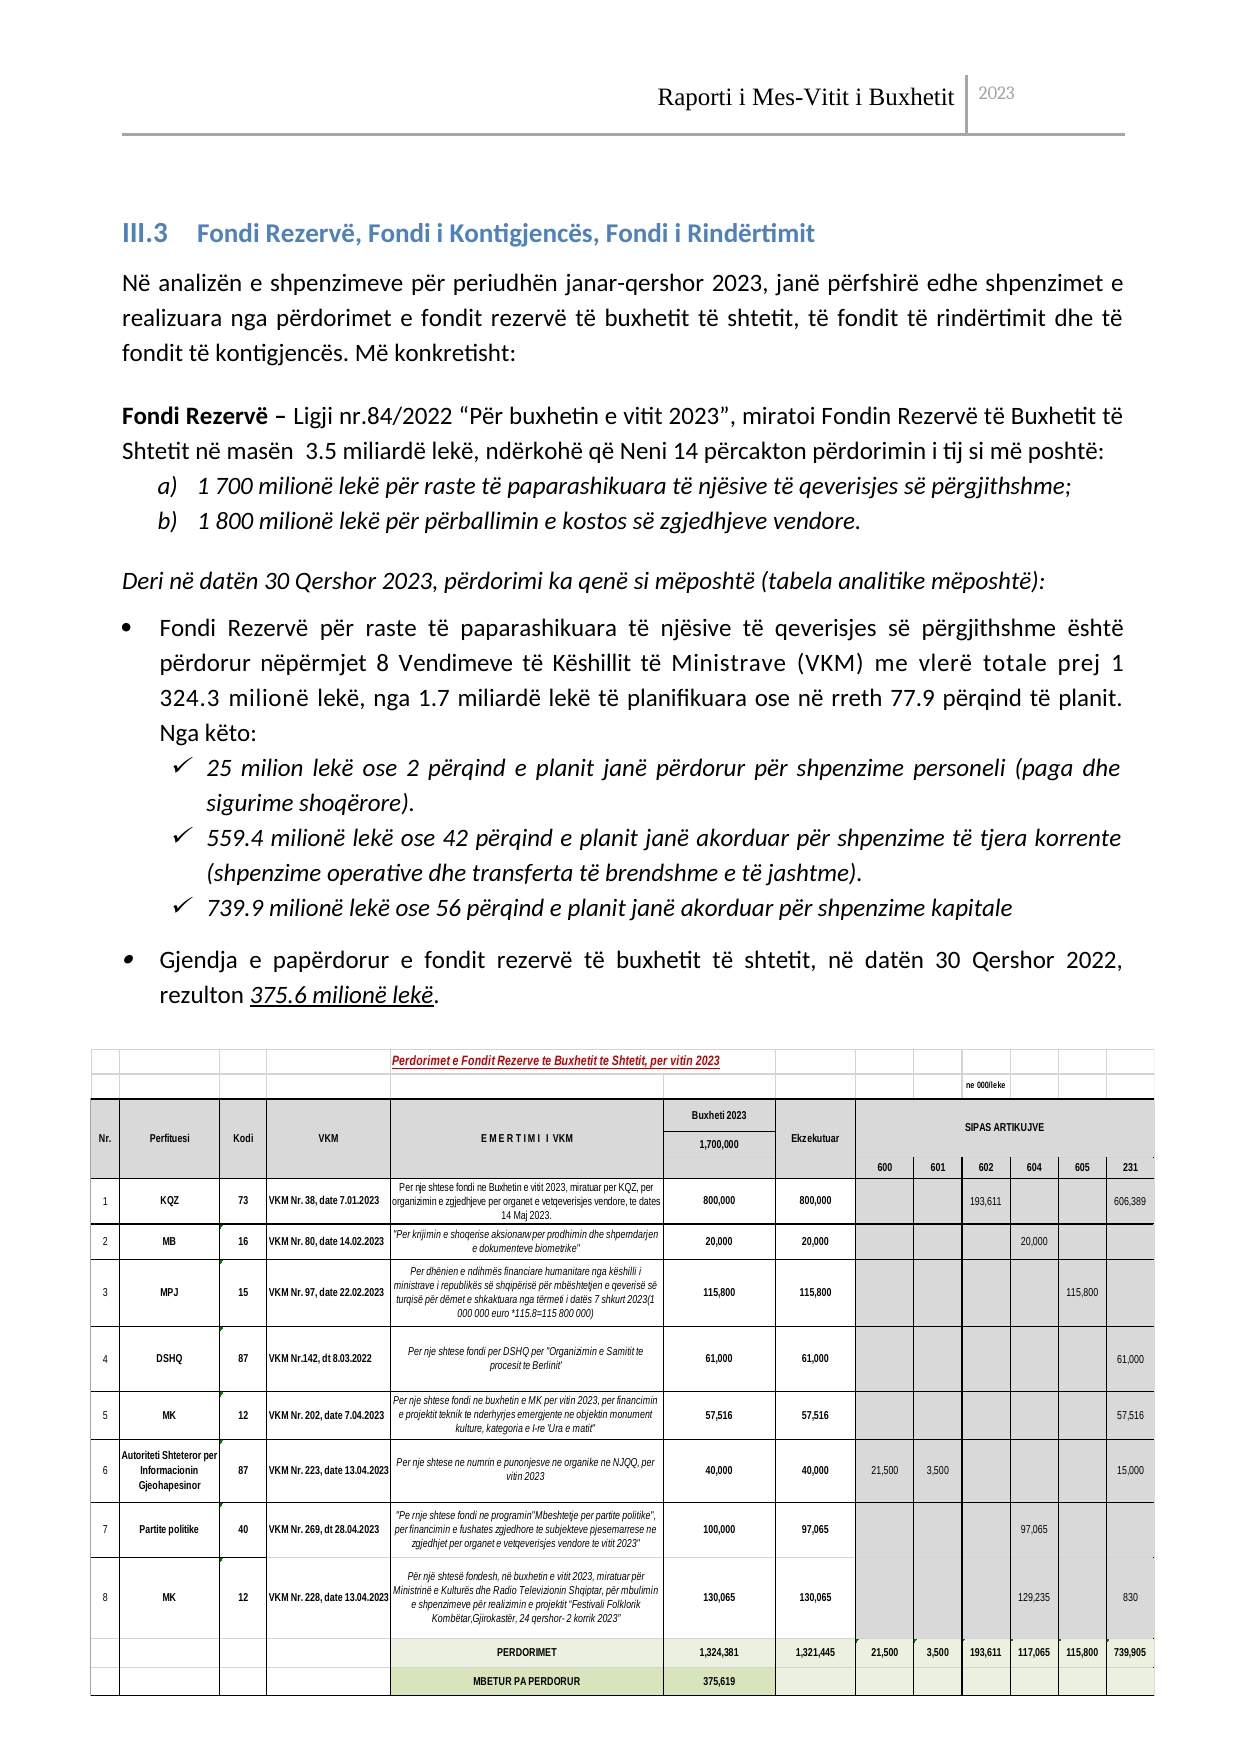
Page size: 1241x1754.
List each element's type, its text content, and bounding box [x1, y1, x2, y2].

list Fondi Rezervë për raste të paparashikuara të njësive të qeverisjes së përgjithshme është përdorur nëpërmjet 8 Vendimeve të Këshillit të Ministrave (VKM) me vlerë totale prej 1 324.3 milionë lekë, nga 1.7 miliardë lekë të planifikuara ose në rreth 77.9 përqind të planit. Nga këto: [122, 612, 1125, 747]
text Deri në datën 30 Qershor 2023, përdorimi ka qenë si mëposhtë (tabela analitike mëposhtë): [122, 565, 1125, 596]
list 25 milion lekë ose 2 përqind e planit janë përdorur për shpenzime personeli (paga dhe sigurime shoqërore). [169, 752, 1125, 817]
list 1 700 milionë lekë për raste të paparashikuara të njësive të qeverisjes së përgjithshme; [157, 470, 1125, 501]
text b) 1 800 milionë lekë për përballimin e kostos së zgjedhjeve vendore. [122, 505, 1125, 536]
text Në analizën e shpenzimeve për periudhën janar-qershor 2023, janë përfshirë edhe shpenzimet e realizuara nga përdorimet e fondit rezervë të buxhetit të shtetit, të fondit të rindërtimit dhe të fondit të kontigjencës. Më konkretisht: [122, 267, 1125, 368]
text Fondi Rezervë – Ligji nr.84/2022 “Për buxhetin e vitit 2023”, miratoi Fondin Rezervë të Buxhetit të Shtetit në masën 3.5 miliardë lekë, ndërkohë që Neni 14 përcakton përdorimin i tij si më poshtë: [122, 400, 1125, 466]
list 559.4 milionë lekë ose 42 përqind e planit janë akorduar për shpenzime të tjera korrente (shpenzime operative dhe transferta të brendshme e të jashtme). [169, 822, 1125, 887]
subtitle III.3 Fondi Rezervë, Fondi i Kontigjencës, Fondi i Rindërtimit [122, 214, 1125, 250]
list Gjendja e papërdorur e fondit rezervë të buxhetit të shtetit, në datën 30 Qershor 2022, rezulton 375.6 milionë lekë. [122, 944, 1125, 1010]
list 739.9 milionë lekë ose 56 përqind e planit janë akorduar për shpenzime kapitale [169, 892, 1125, 922]
